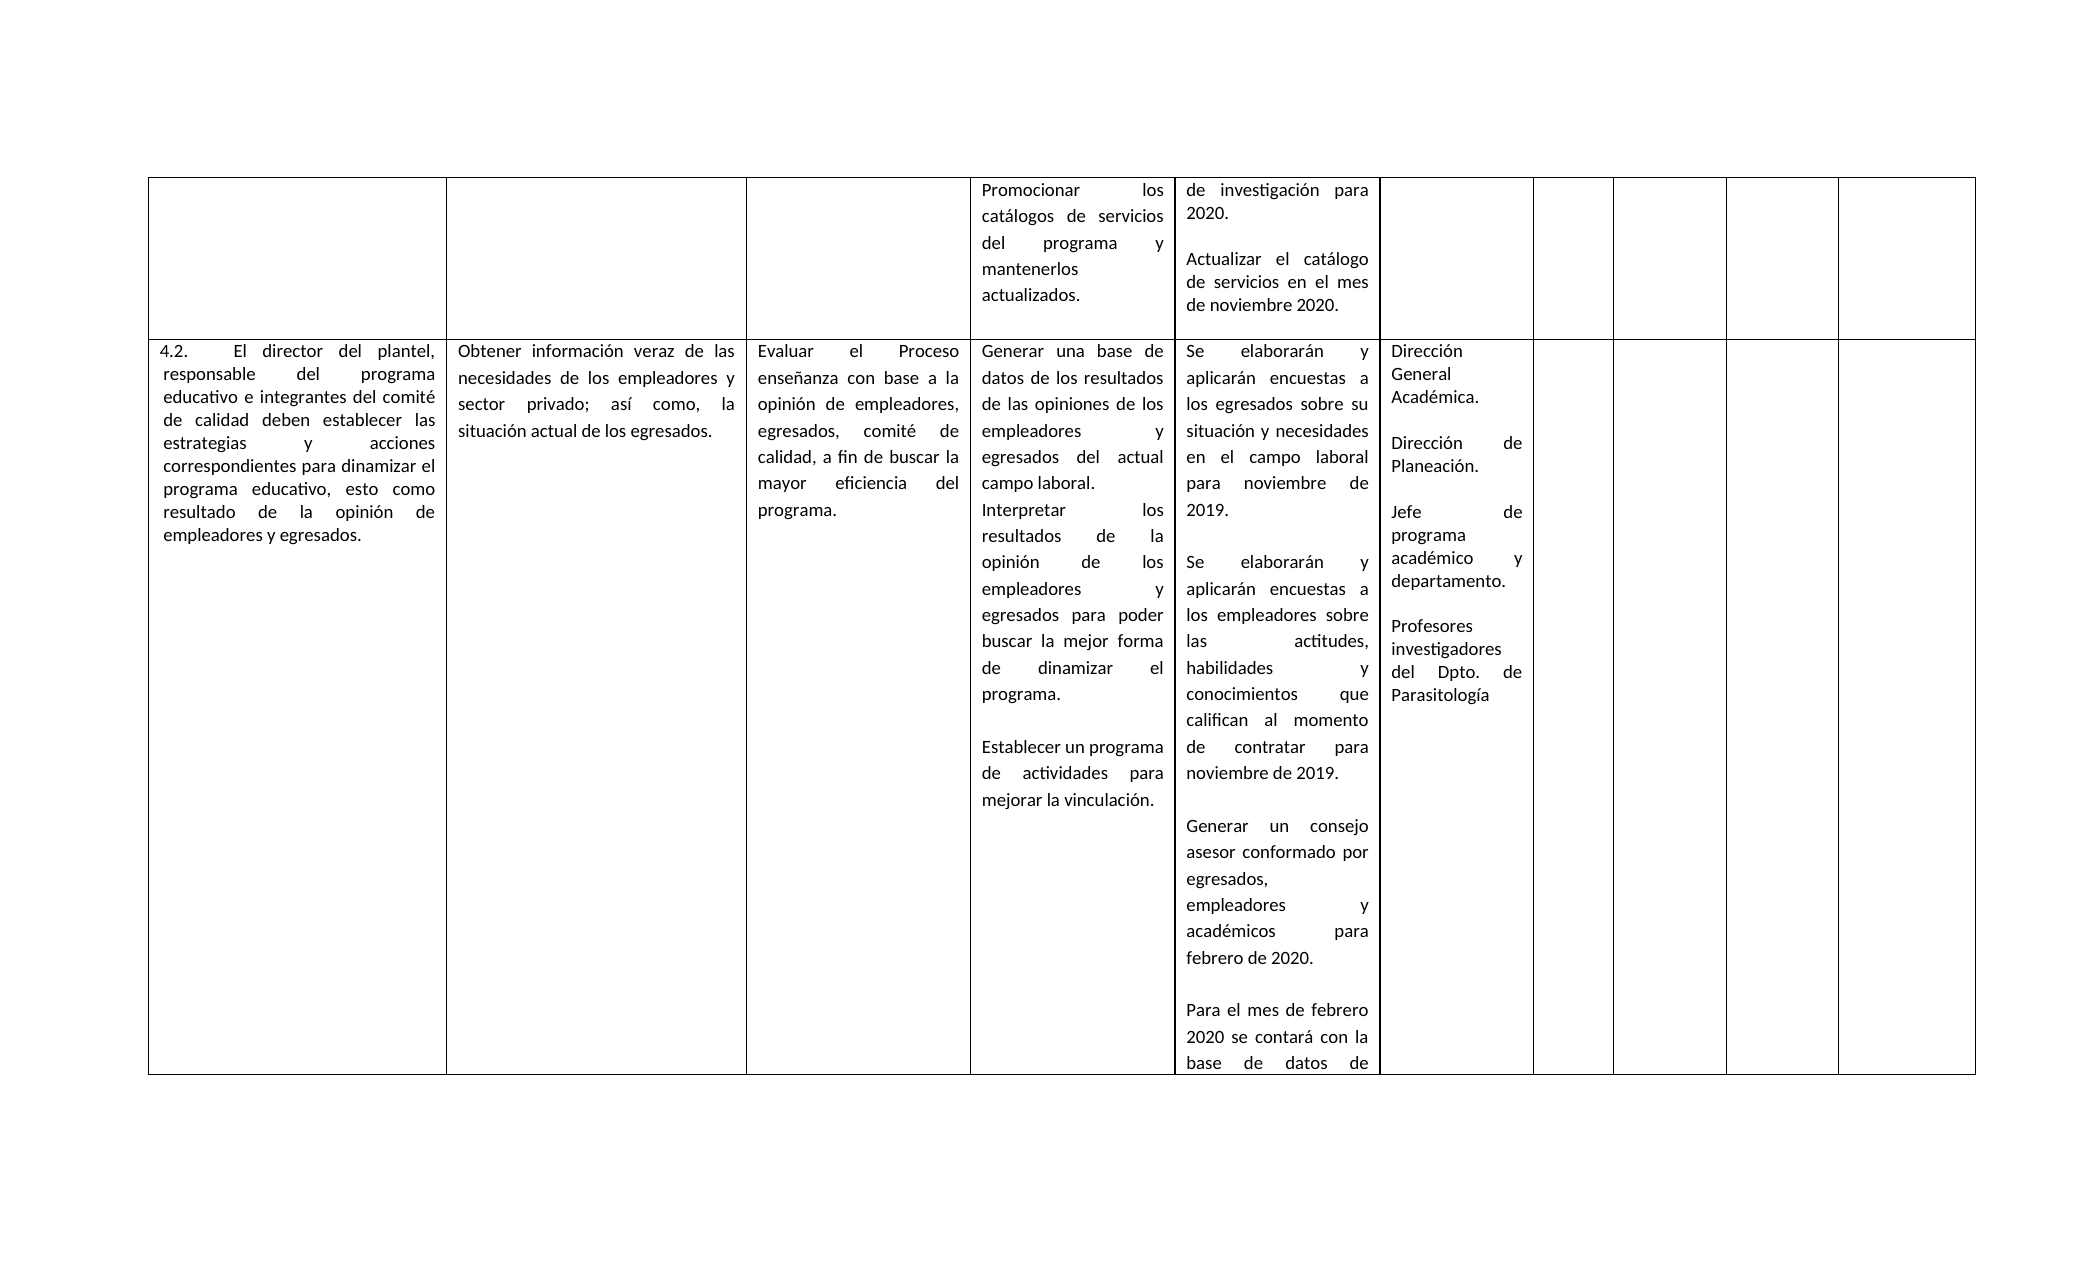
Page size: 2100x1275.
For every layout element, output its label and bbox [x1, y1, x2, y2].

table_cell [747, 340, 970, 1074]
table_cell [747, 178, 970, 339]
table_cell [1176, 340, 1379, 1074]
table_cell [971, 340, 1174, 1074]
table_cell [1727, 340, 1838, 1074]
table_cell [1727, 178, 1838, 339]
table_cell [1614, 178, 1726, 339]
table_cell [1176, 178, 1379, 339]
table_cell [1381, 340, 1533, 1074]
table_cell [971, 178, 1174, 339]
table_cell [1381, 178, 1533, 339]
table_cell [1839, 340, 1975, 1074]
table_cell [447, 178, 746, 339]
table_cell [1534, 340, 1613, 1074]
table_cell [1839, 178, 1975, 339]
table_cell [1534, 178, 1613, 339]
table_cell [149, 178, 446, 339]
table_cell [1614, 340, 1726, 1074]
table_cell [447, 340, 746, 1074]
table_cell [149, 340, 446, 1074]
